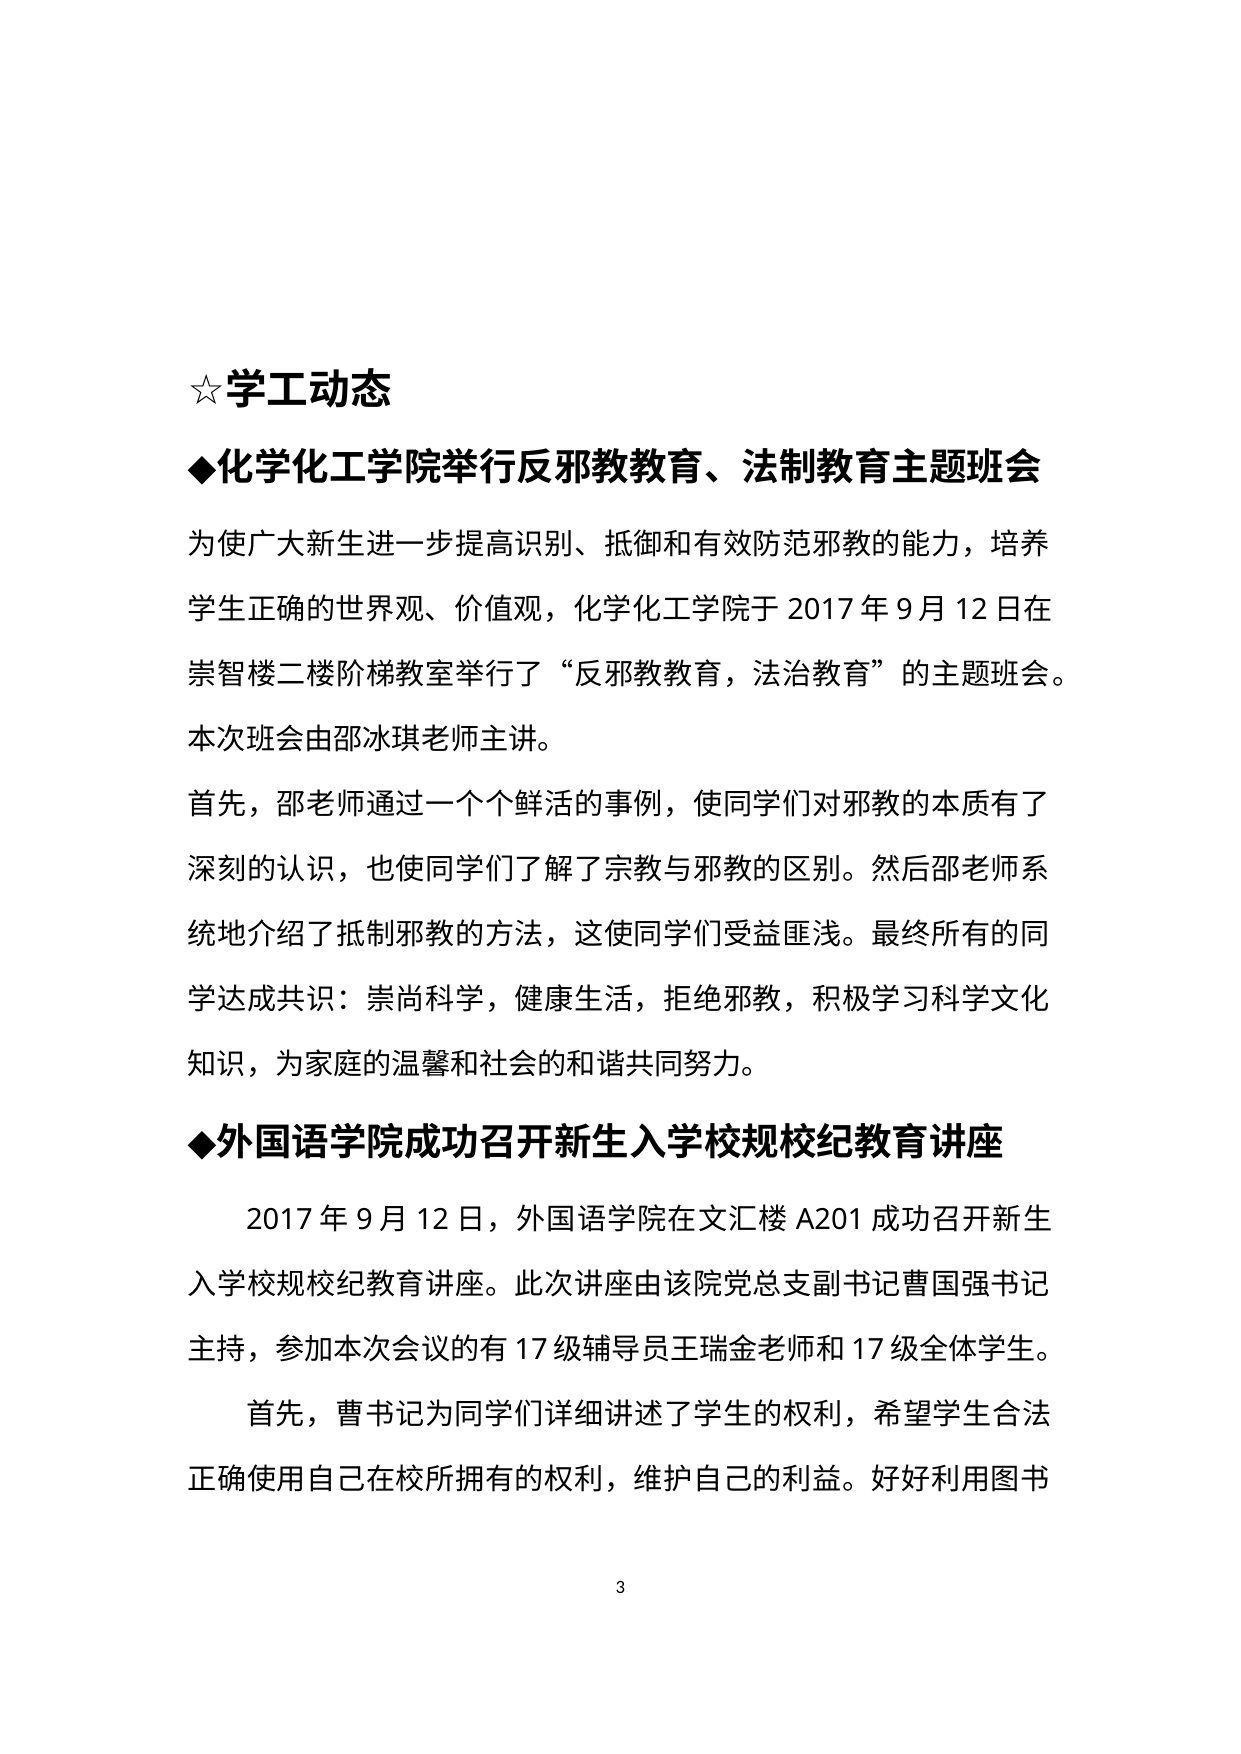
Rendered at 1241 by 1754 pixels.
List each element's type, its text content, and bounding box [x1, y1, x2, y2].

text ◆外国语学院成功召开新生入学校规校纪教育讲座 [187, 1107, 1053, 1172]
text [187, 1379, 1053, 1509]
text 2017年9月12日，外国语学院在文汇楼A201成功召开新生入学校规校纪教育讲座。此次讲座由该院党总支副书记曹国强书记主持，参加本次会议的有17级辅导员王瑞金老师和17级全体学生。 [187, 1184, 1053, 1379]
text 首先，邵老师通过一个个鲜活的事例，使同学们对邪教的本质有了深刻的认识，也使同学们了解了宗教与邪教的区别。然后邵老师系统地介绍了抵制邪教的方法，这使同学们受益匪浅。最终所有的同学达成共识：崇尚科学，健康生活，拒绝邪教，积极学习科学文化知识，为家庭的温馨和社会的和谐共同努力。 [187, 769, 1053, 1094]
text ◆化学化工学院举行反邪教教育、法制教育主题班会 [187, 432, 1053, 497]
text 为使广大新生进一步提高识别、抵御和有效防范邪教的能力，培养学生正确的世界观、价值观，化学化工学院于2017年9月12日在崇智楼二楼阶梯教室举行了“反邪教教育，法治教育”的主题班会。本次班会由邵冰琪老师主讲。 [187, 509, 1053, 769]
text ☆学工动态 [187, 354, 1053, 419]
